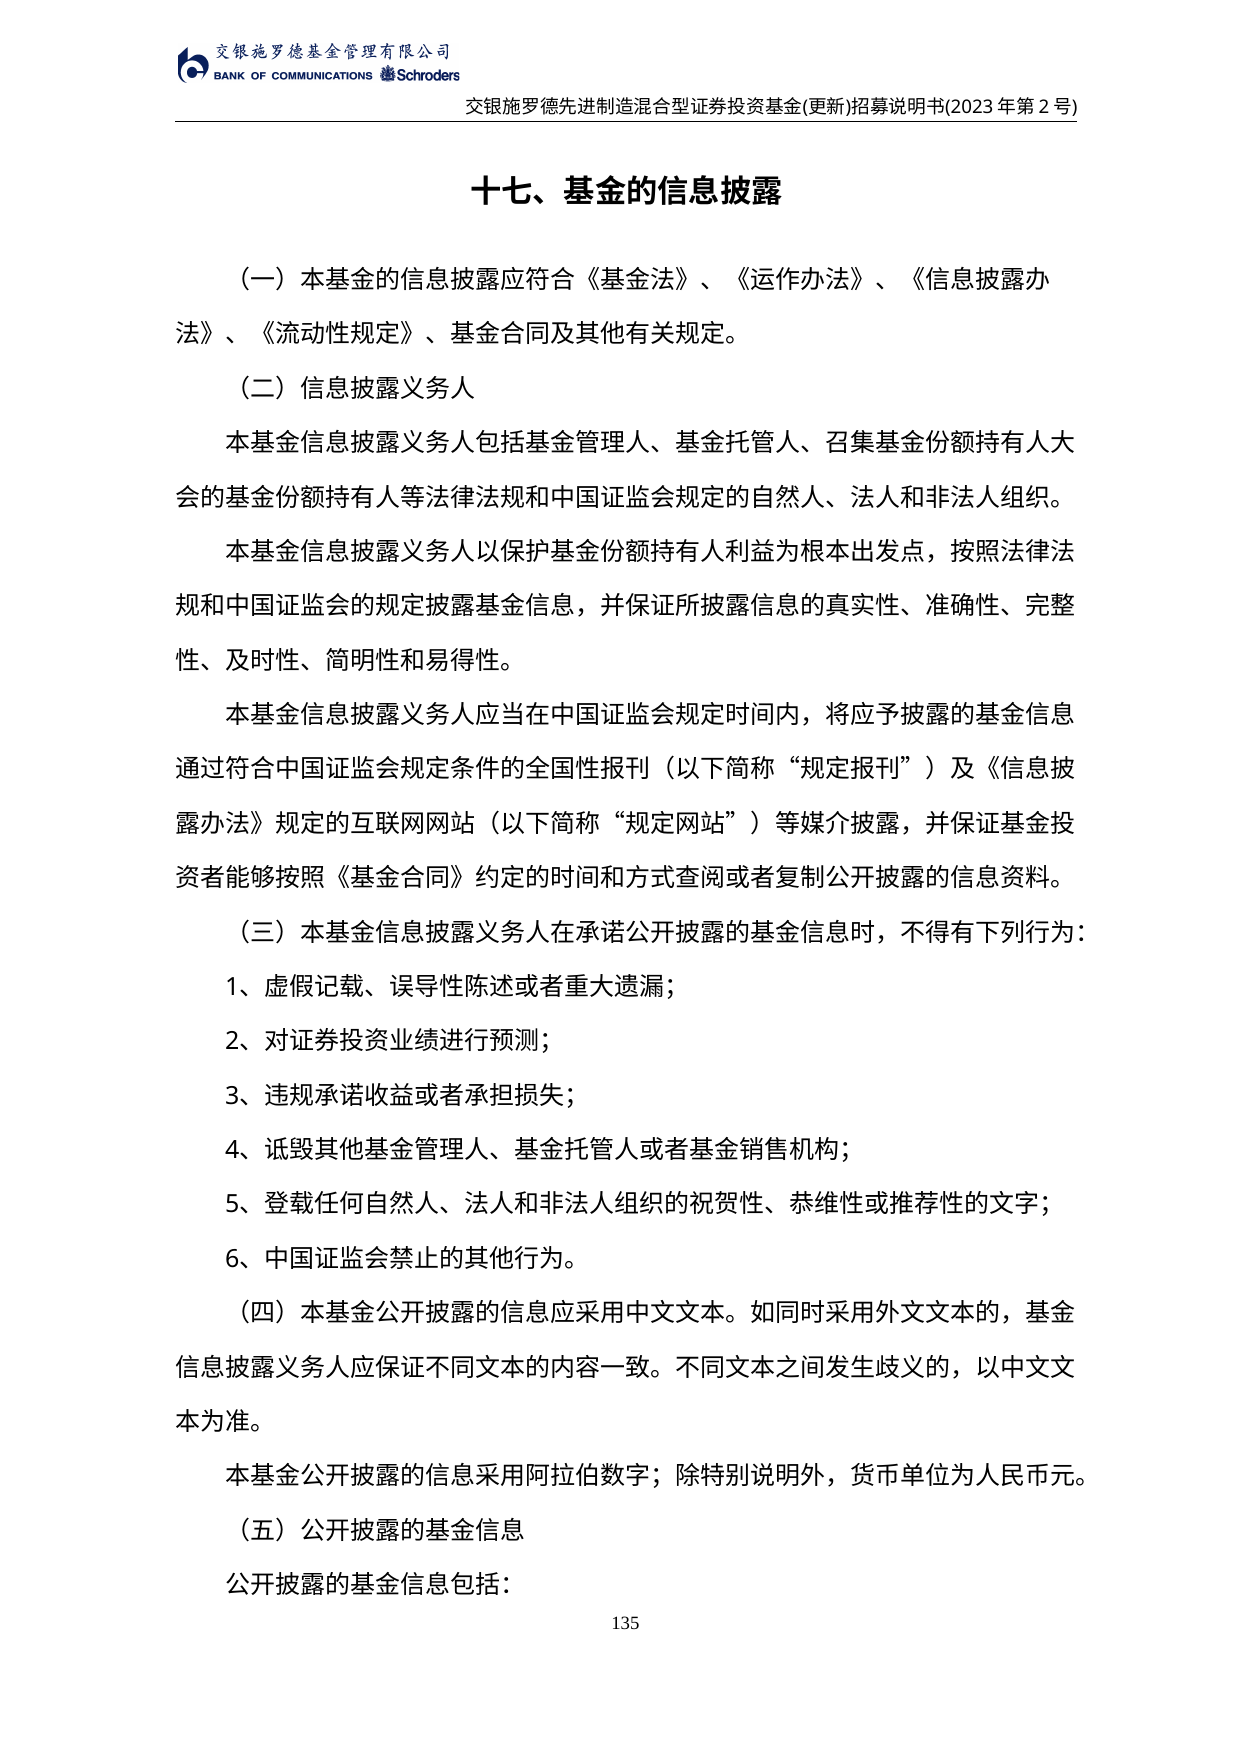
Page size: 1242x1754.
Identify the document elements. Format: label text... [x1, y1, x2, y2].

text 1、虚假记载、误导性陈述或者重大遗漏； [175, 966, 1077, 1003]
text （三）本基金信息披露义务人在承诺公开披露的基金信息时，不得有下列行为： [175, 912, 1077, 948]
text 本基金信息披露义务人以保护基金份额持有人利益为根本出发点，按照法律法规和中国证监会的规定披露基金信息，并保证所披露信息的真实性、准确性、完整性、及时性、简明性和易得性。 [175, 531, 1077, 676]
text （五）公开披露的基金信息 [175, 1510, 1077, 1546]
subtitle 十七、基金的信息披露 [175, 167, 1077, 212]
text 本基金公开披露的信息采用阿拉伯数字；除特别说明外，货币单位为人民币元。 [175, 1456, 1077, 1492]
text 4、诋毁其他基金管理人、基金托管人或者基金销售机构； [175, 1129, 1077, 1166]
text 5、登载任何自然人、法人和非法人组织的祝贺性、恭维性或推荐性的文字； [175, 1184, 1077, 1220]
text 3、违规承诺收益或者承担损失； [175, 1075, 1077, 1111]
text （四）本基金公开披露的信息应采用中文文本。如同时采用外文文本的，基金信息披露义务人应保证不同文本的内容一致。不同文本之间发生歧义的，以中文文本为准。 [175, 1293, 1077, 1438]
text （一）本基金的信息披露应符合《基金法》、《运作办法》、《信息披露办法》、《流动性规定》、基金合同及其他有关规定。 [175, 259, 1077, 350]
text 本基金信息披露义务人包括基金管理人、基金托管人、召集基金份额持有人大会的基金份额持有人等法律法规和中国证监会规定的自然人、法人和非法人组织。 [175, 423, 1077, 513]
text （二）信息披露义务人 [175, 368, 1077, 404]
text 6、中国证监会禁止的其他行为。 [175, 1238, 1077, 1274]
text 2、对证券投资业绩进行预测； [175, 1021, 1077, 1057]
text 公开披露的基金信息包括： [175, 1564, 1077, 1601]
text 本基金信息披露义务人应当在中国证监会规定时间内，将应予披露的基金信息通过符合中国证监会规定条件的全国性报刊（以下简称“规定报刊”）及《信息披露办法》规定的互联网网站（以下简称“规定网站”）等媒介披露，并保证基金投资者能够按照《基金合同》约定的时间和方式查阅或者复制公开披露的信息资料。 [175, 694, 1077, 894]
picture [178, 43, 460, 83]
